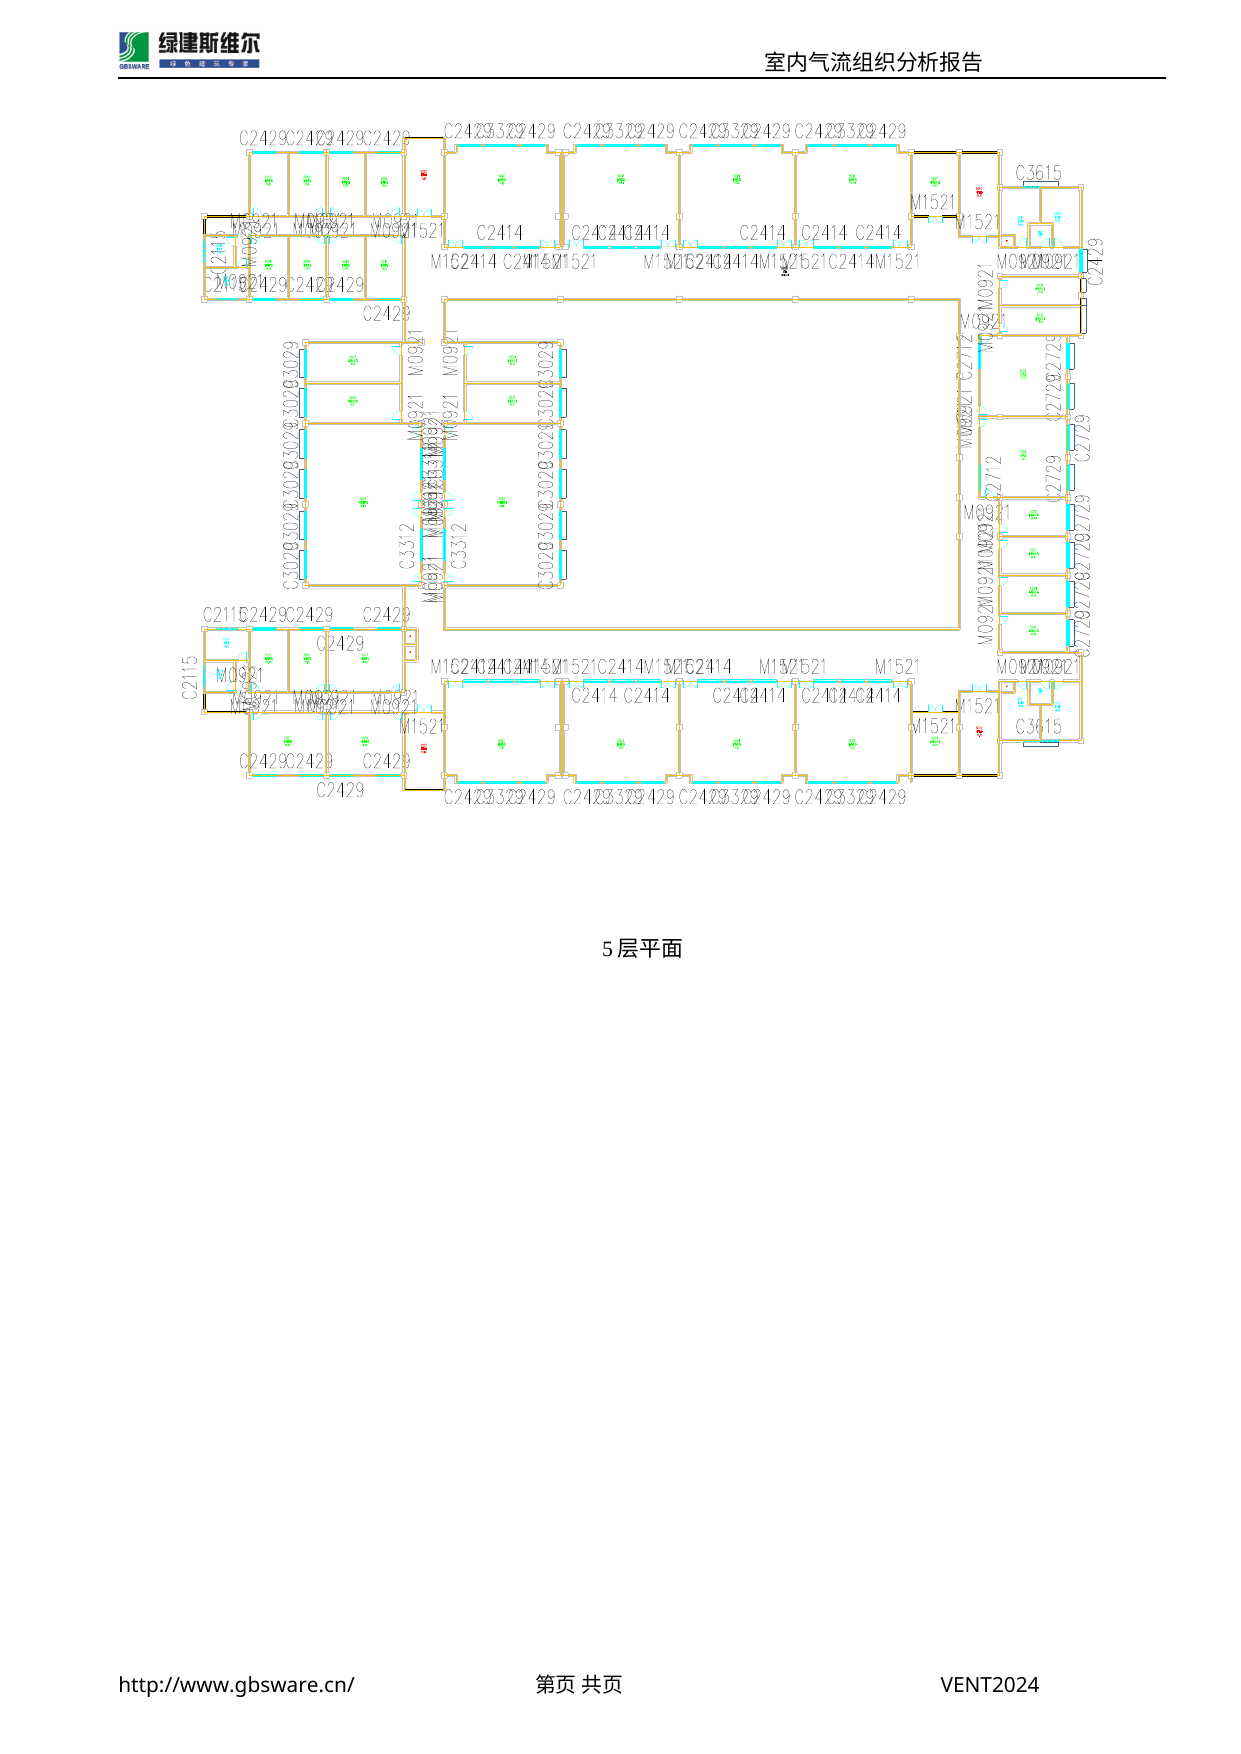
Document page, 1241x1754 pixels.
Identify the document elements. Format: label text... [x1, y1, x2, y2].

text 5层平面 [118, 931, 1166, 963]
picture [118, 29, 261, 71]
